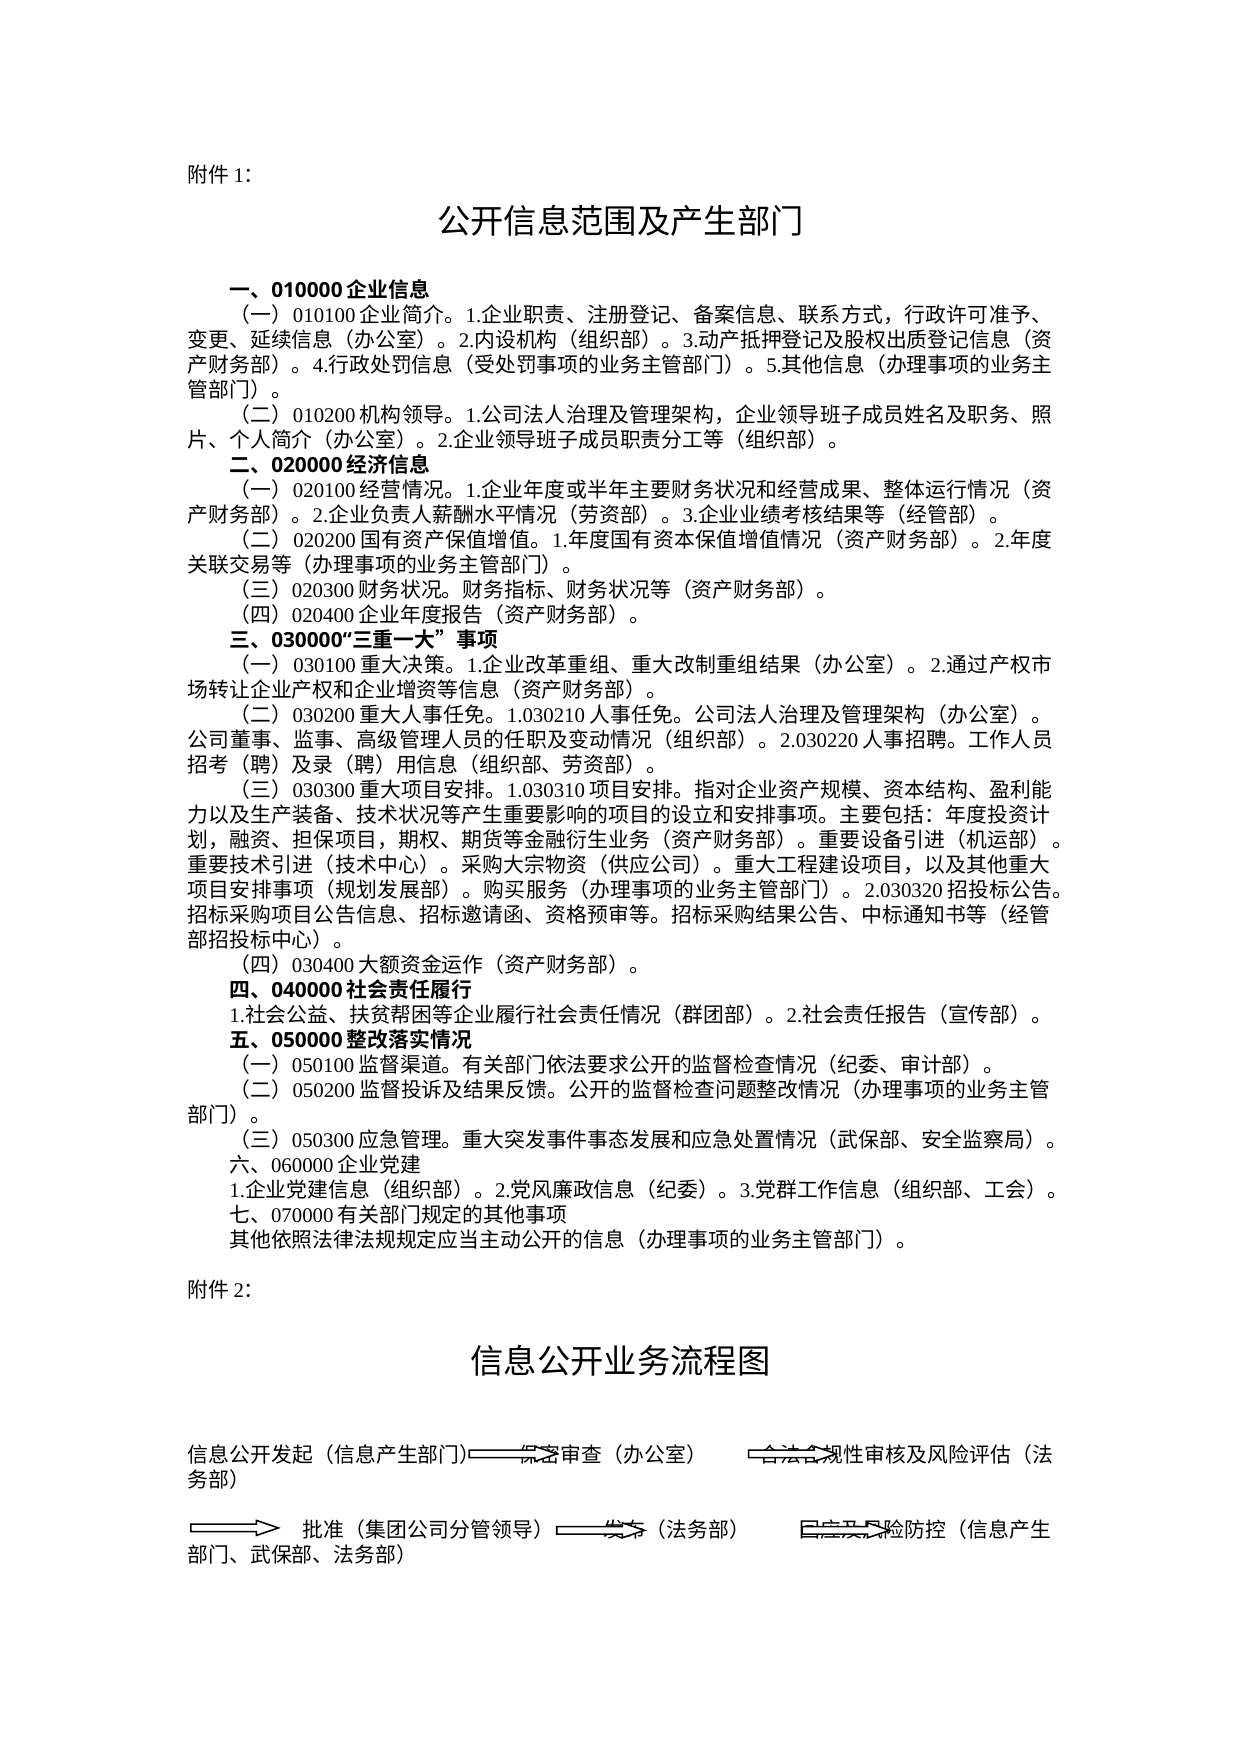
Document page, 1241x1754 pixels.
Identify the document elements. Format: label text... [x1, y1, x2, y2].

text （一）010100企业简介。1.企业职责、注册登记、备案信息、联系方式，行政许可准予、变更、延续信息（办公室）。2.内设机构（组织部）。3.动产抵押登记及股权出质登记信息（资产财务部）。4.行政处罚信息（受处罚事项的业务主管部门）。5.其他信息（办理事项的业务主管部门）。 [187, 302, 1053, 402]
text （三）020300财务状况。财务指标、财务状况等（资产财务部）。 [187, 577, 1053, 602]
subtitle 公开信息范围及产生部门 [187, 187, 1053, 252]
text （二）020200国有资产保值增值。1.年度国有资本保值增值情况（资产财务部）。2.年度关联交易等（办理事项的业务主管部门）。 [187, 527, 1053, 577]
text 三、030000“三重一大”事项 [187, 627, 1053, 652]
text （四）030400大额资金运作（资产财务部）。 [187, 952, 1053, 977]
text 其他依照法律法规规定应当主动公开的信息（办理事项的业务主管部门）。 [187, 1227, 1053, 1252]
text （四）020400企业年度报告（资产财务部）。 [187, 602, 1053, 627]
text 五、050000整改落实情况 [187, 1027, 1053, 1052]
text （三）050300应急管理。重大突发事件事态发展和应急处置情况（武保部、安全监察局）。 [187, 1127, 1053, 1152]
text 1.企业党建信息（组织部）。2.党风廉政信息（纪委）。3.党群工作信息（组织部、工会）。 [187, 1177, 1053, 1202]
text 一、010000企业信息 [187, 277, 1053, 302]
text 附件1： [187, 162, 1053, 187]
text 六、060000企业党建 [187, 1152, 1053, 1177]
text （三）030300重大项目安排。1.030310项目安排。指对企业资产规模、资本结构、盈利能力以及生产装备、技术状况等产生重要影响的项目的设立和安排事项。主要包括：年度投资计划，融资、担保项目，期权、期货等金融衍生业务（资产财务部）。重要设备引进（机运部）。重要技术引进（技术中心）。采购大宗物资（供应公司）。重大工程建设项目，以及其他重大项目安排事项（规划发展部）。购买服务（办理事项的业务主管部门）。2.030320招投标公告。招标采购项目公告信息、招标邀请函、资格预审等。招标采购结果公告、中标通知书等（经管部招投标中心）。 [187, 777, 1053, 952]
text 1.社会公益、扶贫帮困等企业履行社会责任情况（群团部）。2.社会责任报告（宣传部）。 [187, 1002, 1053, 1027]
text （二）030200重大人事任免。1.030210人事任免。公司法人治理及管理架构（办公室）。公司董事、监事、高级管理人员的任职及变动情况（组织部）。2.030220人事招聘。工作人员招考（聘）及录（聘）用信息（组织部、劳资部）。 [187, 702, 1053, 777]
text （二）010200机构领导。1.公司法人治理及管理架构，企业领导班子成员姓名及职务、照片、个人简介（办公室）。2.企业领导班子成员职责分工等（组织部）。 [187, 402, 1053, 452]
text 信息公开发起（信息产生部门） 保密审查（办公室） 合法合规性审核及风险评估（法务部） [187, 1442, 1053, 1492]
text 四、040000社会责任履行 [187, 977, 1053, 1002]
text 七、070000有关部门规定的其他事项 [187, 1202, 1053, 1227]
text （一）030100重大决策。1.企业改革重组、重大改制重组结果（办公室）。2.通过产权市场转让企业产权和企业增资等信息（资产财务部）。 [187, 652, 1053, 702]
text （一）020100经营情况。1.企业年度或半年主要财务状况和经营成果、整体运行情况（资产财务部）。2.企业负责人薪酬水平情况（劳资部）。3.企业业绩考核结果等（经管部）。 [187, 477, 1053, 527]
text 批准（集团公司分管领导） 发布（法务部） 回应及风险防控（信息产生部门、武保部、法务部） [187, 1517, 1053, 1567]
text （二）050200监督投诉及结果反馈。公开的监督检查问题整改情况（办理事项的业务主管部门）。 [187, 1077, 1053, 1127]
text 二、020000经济信息 [187, 452, 1053, 477]
text （一）050100监督渠道。有关部门依法要求公开的监督检查情况（纪委、审计部）。 [187, 1052, 1053, 1077]
subtitle 信息公开业务流程图 [187, 1327, 1053, 1392]
text 附件2： [187, 1277, 1053, 1302]
